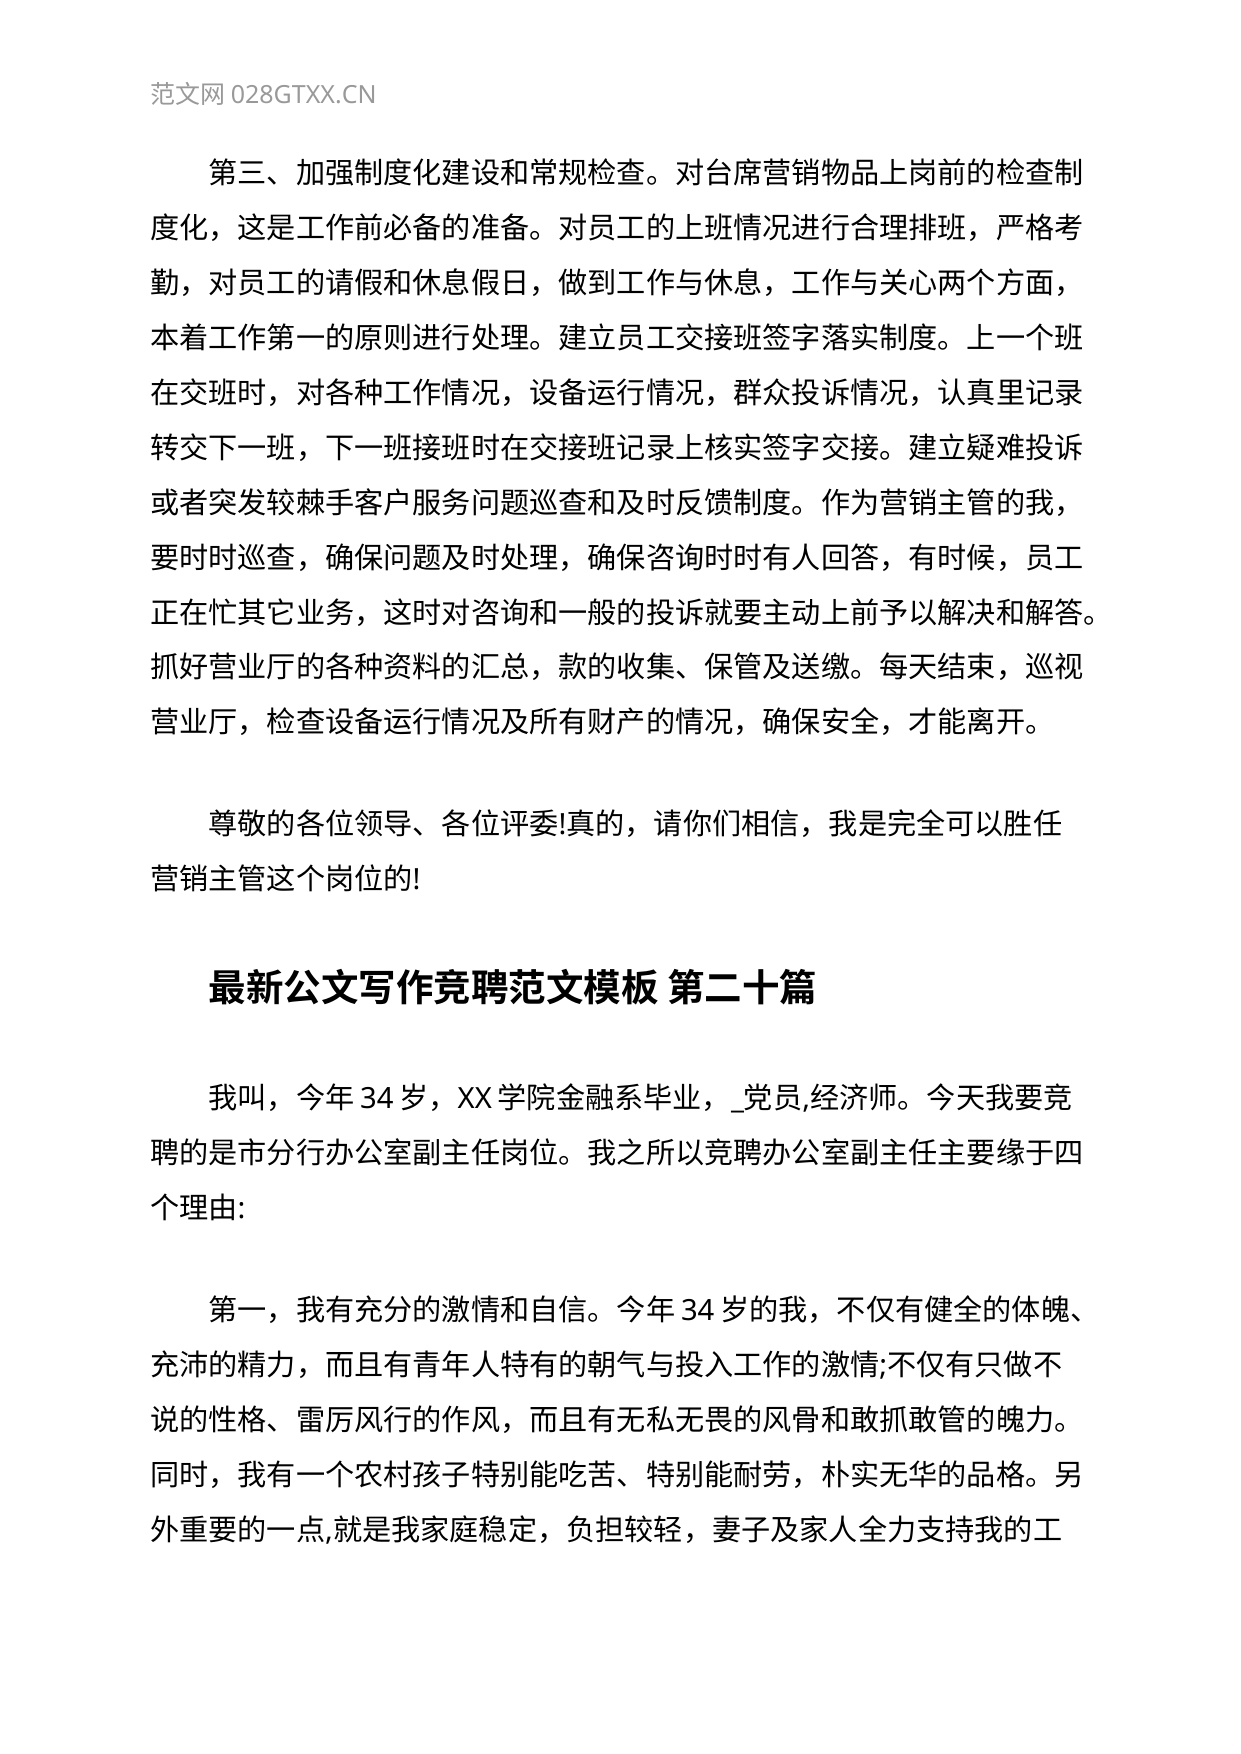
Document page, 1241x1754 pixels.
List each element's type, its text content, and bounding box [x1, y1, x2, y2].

text 我叫，今年34岁，XX学院金融系毕业，_党员,经济师。今天我要竞聘的是市分行办公室副主任岗位。我之所以竞聘办公室副主任主要缘于四个理由: [150, 1075, 1090, 1227]
text 尊敬的各位领导、各位评委!真的，请你们相信，我是完全可以胜任营销主管这个岗位的! [150, 801, 1090, 898]
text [150, 1287, 1090, 1549]
text 最新公文写作竞聘范文模板 第二十篇 [150, 958, 1090, 1012]
text 第三、加强制度化建设和常规检查。对台席营销物品上岗前的检查制度化，这是工作前必备的准备。对员工的上班情况进行合理排班，严格考勤，对员工的请假和休息假日，做到工作与休息，工作与关心两个方面，本着工作第一的原则进行处理。建立员工交接班签字落实制度。上一个班在交班时，对各种工作情况，设备运行情况，群众投诉情况，认真里记录转交下一班，下一班接班时在交接班记录上核实签字交接。建立疑难投诉或者突发较棘手客户服务问题巡查和及时反馈制度。作为营销主管的我，要时时巡查，确保问题及时处理，确保咨询时时有人回答，有时候，员工正在忙其它业务，这时对咨询和一般的投诉就要主动上前予以解决和解答。抓好营业厅的各种资料的汇总，款的收集、保管及送缴。每天结束，巡视营业厅，检查设备运行情况及所有财产的情况，确保安全，才能离开。 [150, 150, 1090, 741]
